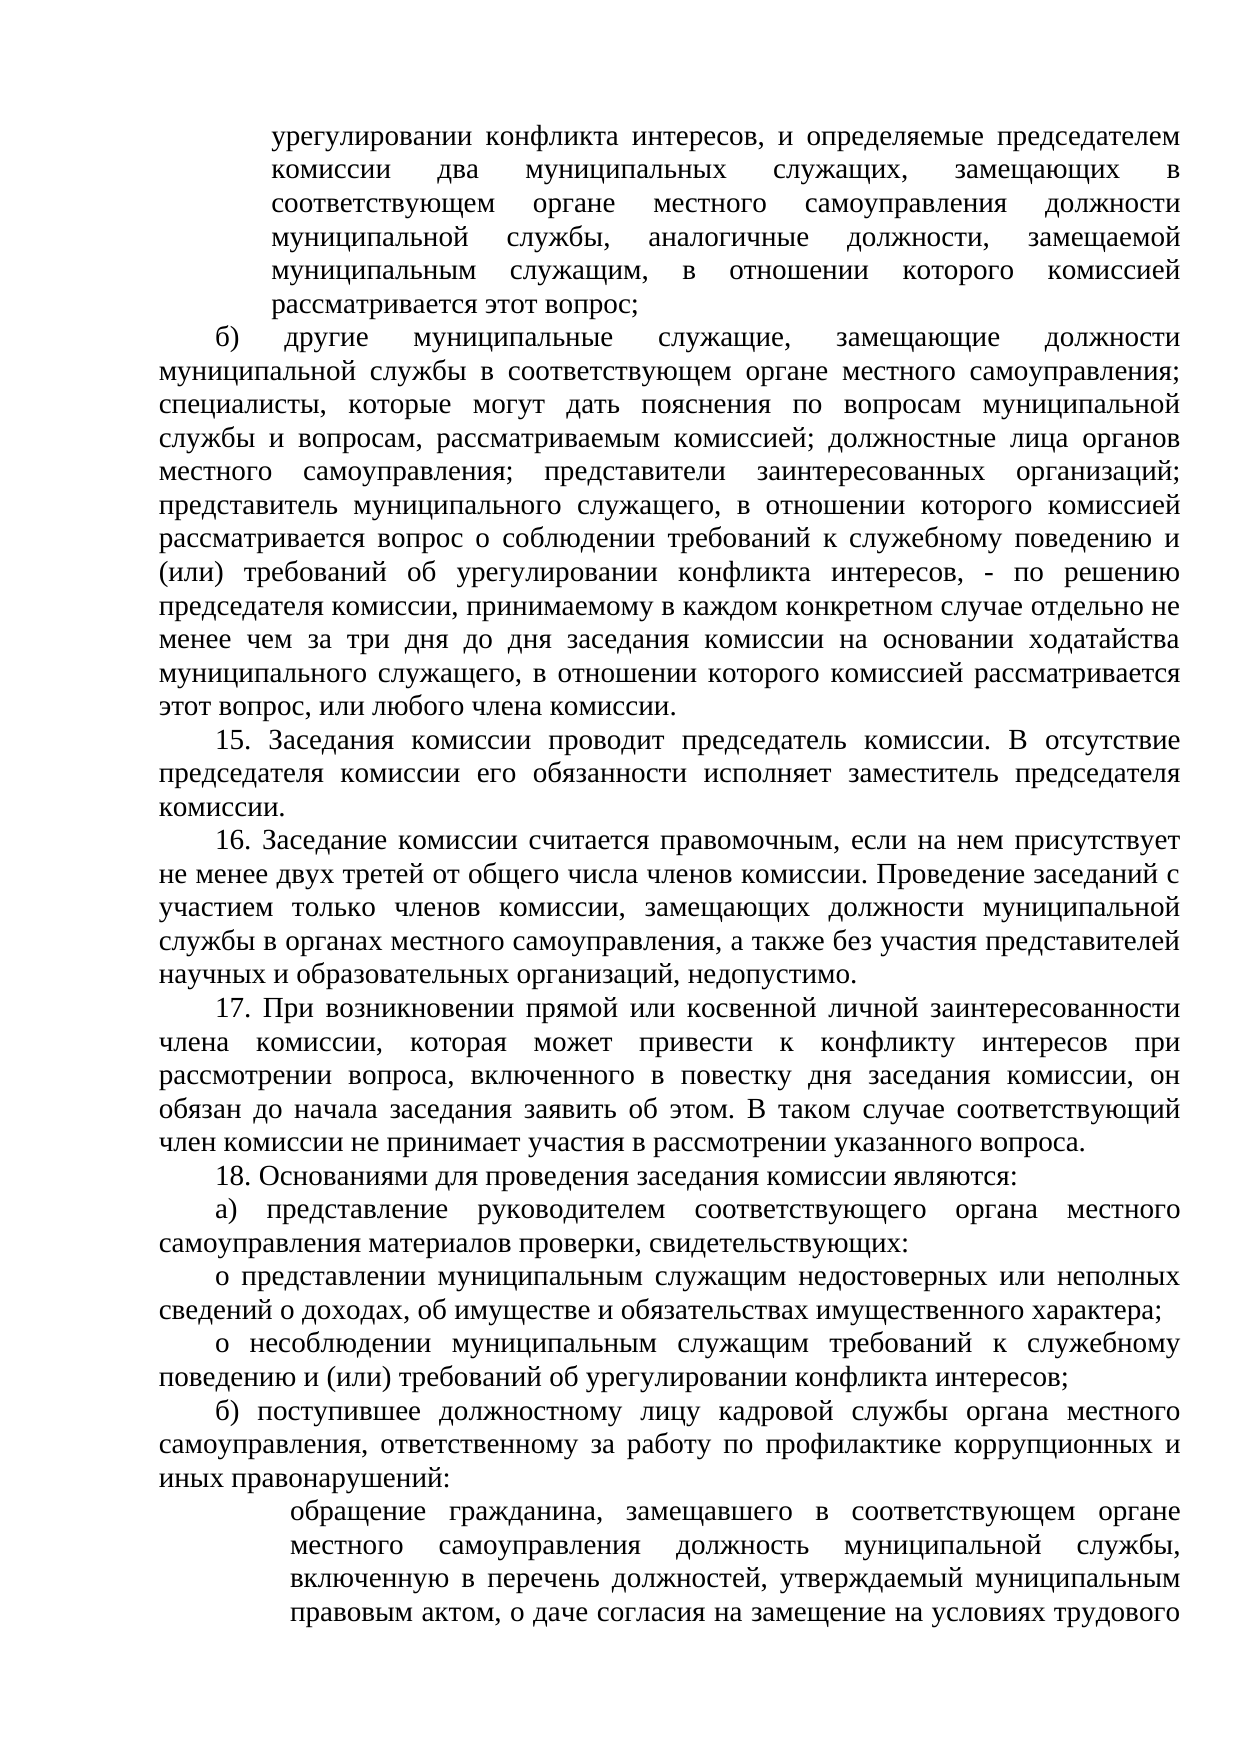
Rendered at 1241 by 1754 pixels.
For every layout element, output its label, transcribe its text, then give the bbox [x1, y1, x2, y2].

text б) поступившее должностному лицу кадровой службы органа местного самоуправления, ответственному за работу по профилактике коррупционных и иных правонарушений: [158, 1393, 1181, 1493]
text 18. Основаниями для проведения заседания комиссии являются: [158, 1158, 1181, 1191]
text 16. Заседание комиссии считается правомочным, если на нем присутствует не менее двух третей от общего числа членов комиссии. Проведение заседаний с участием только членов комиссии, замещающих должности муниципальной службы в органах местного самоуправления, а также без участия представителей научных и образовательных организаций, недопустимо. [158, 822, 1181, 990]
text о представлении муниципальным служащим недостоверных или неполных сведений о доходах, об имуществе и обязательствах имущественного характера; [158, 1258, 1181, 1326]
text б) другие муниципальные служащие, замещающие должности муниципальной службы в соответствующем органе местного самоуправления; специалисты, которые могут дать пояснения по вопросам муниципальной службы и вопросам, рассматриваемым комиссией; должностные лица органов местного самоуправления; представители заинтересованных организаций; представитель муниципального служащего, в отношении которого комиссией рассматривается вопрос о соблюдении требований к служебному поведению и (или) требований об урегулировании конфликта интересов, - по решению председателя комиссии, принимаемому в каждом конкретном случае отдельно не менее чем за три дня до дня заседания комиссии на основании ходатайства муниципального служащего, в отношении которого комиссией рассматривается этот вопрос, или любого члена комиссии. [158, 319, 1181, 722]
text о несоблюдении муниципальным служащим требований к служебному поведению и (или) требований об урегулировании конфликта интересов; [158, 1326, 1181, 1393]
text 17. При возникновении прямой или косвенной личной заинтересованности члена комиссии, которая может привести к конфликту интересов при рассмотрении вопроса, включенного в повестку дня заседания комиссии, он обязан до начала заседания заявить об этом. В таком случае соответствующий член комиссии не принимает участия в рассмотрении указанного вопроса. [158, 990, 1181, 1158]
text 15. Заседания комиссии проводит председатель комиссии. В отсутствие председателя комиссии его обязанности исполняет заместитель председателя комиссии. [158, 722, 1181, 822]
text а) представление руководителем соответствующего органа местного самоуправления материалов проверки, свидетельствующих: [158, 1191, 1181, 1258]
